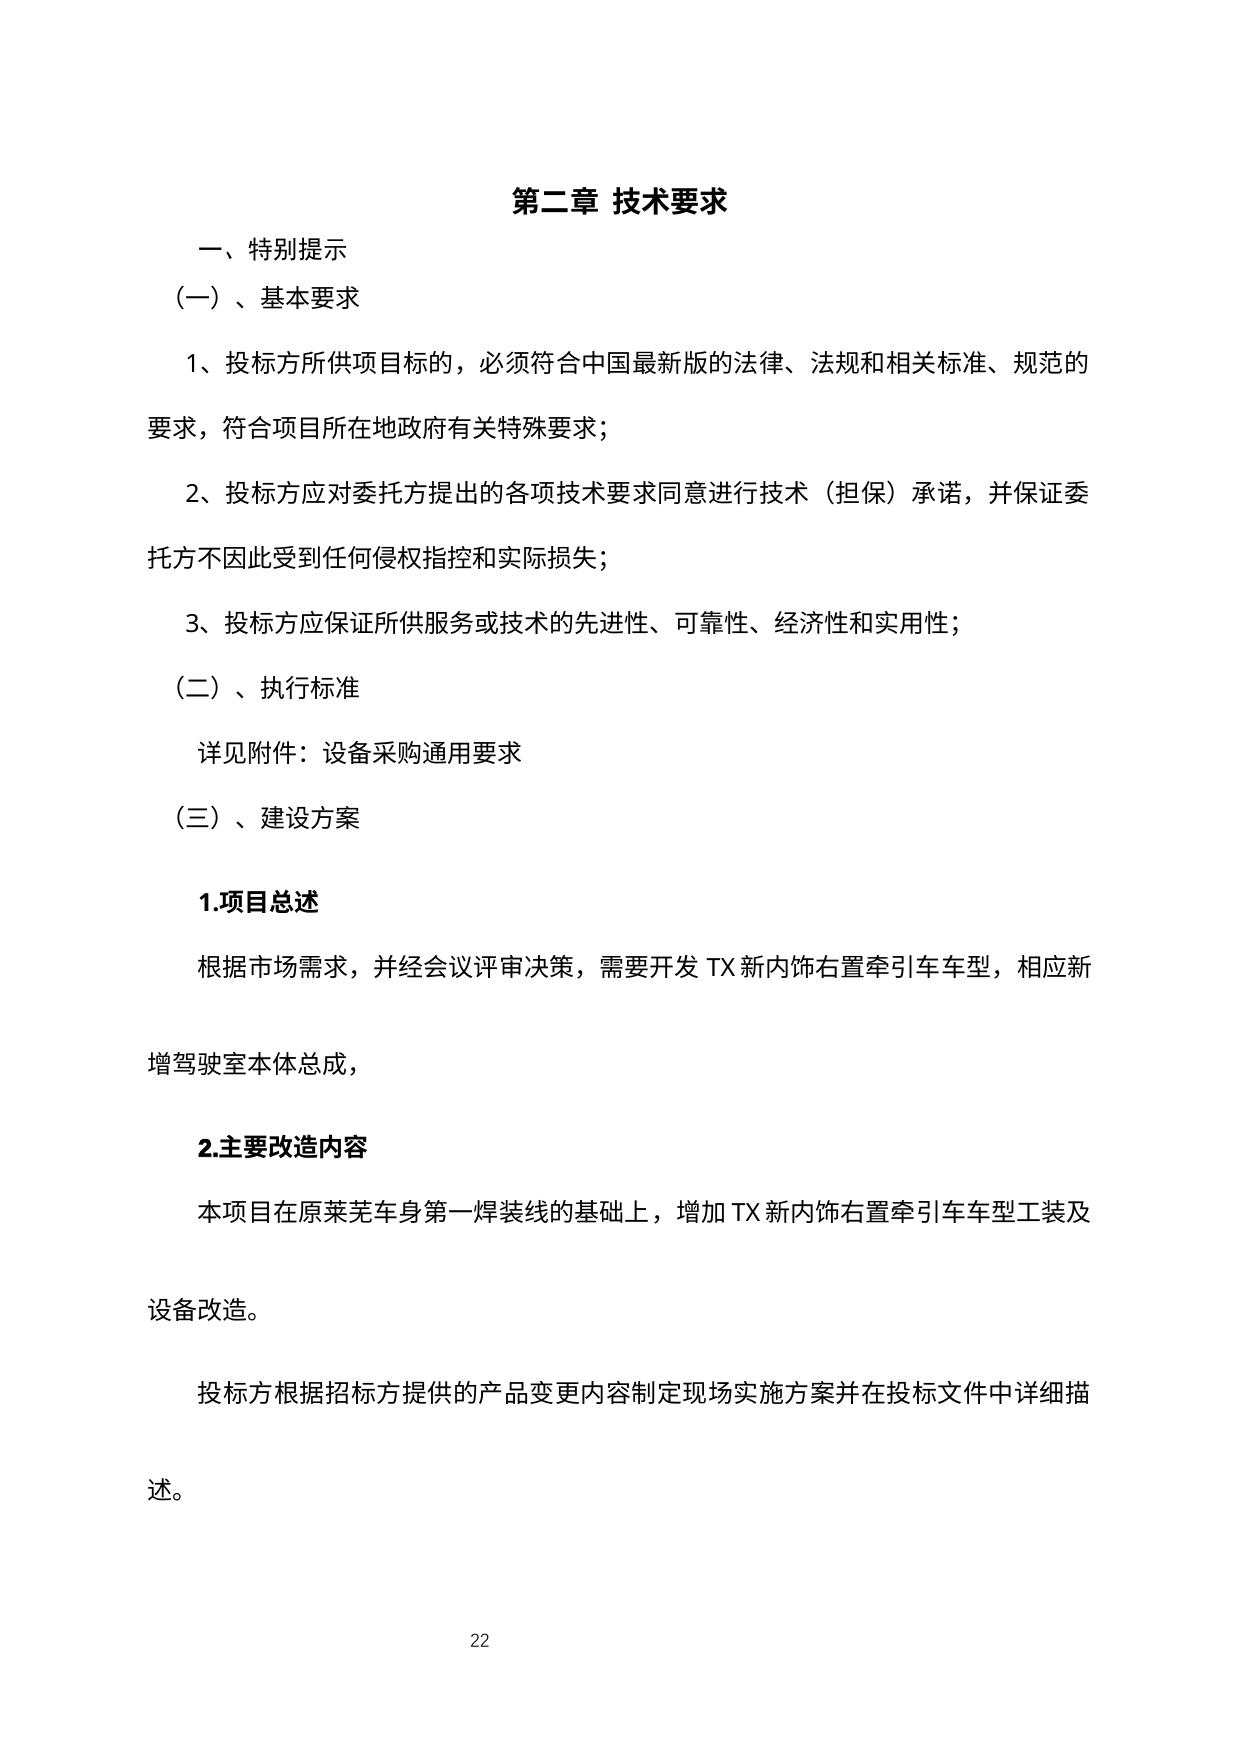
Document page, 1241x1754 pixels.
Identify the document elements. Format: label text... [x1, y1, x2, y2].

subtitle 2.主要改造内容 [148, 1113, 1092, 1178]
text （二）、执行标准 [148, 654, 1092, 719]
text （三）、建设方案 [148, 784, 1092, 849]
text 2、投标方应对委托方提出的各项技术要求同意进行技术（担保）承诺，并保证委托方不因此受到任何侵权指控和实际损失； [148, 459, 1092, 589]
subtitle 1.项目总述 [148, 868, 1092, 933]
text 一、特别提示 [148, 232, 1092, 264]
text 1、投标方所供项目标的，必须符合中国最新版的法律、法规和相关标准、规范的要求，符合项目所在地政府有关特殊要求； [148, 329, 1092, 459]
text 本项目在原莱芜车身第一焊装线的基础上，增加TX新内饰右置牵引车车型工装及设备改造。 [148, 1178, 1092, 1341]
text 详见附件：设备采购通用要求 [148, 719, 1092, 784]
text 第二章 技术要求 [148, 167, 1092, 232]
text 3、投标方应保证所供服务或技术的先进性、可靠性、经济性和实用性； [148, 589, 1092, 654]
text （一）、基本要求 [148, 264, 1092, 329]
text 根据市场需求，并经会议评审决策，需要开发TX新内饰右置牵引车车型，相应新增驾驶室本体总成， [148, 933, 1092, 1095]
text 投标方根据招标方提供的产品变更内容制定现场实施方案并在投标文件中详细描述。 [148, 1359, 1092, 1521]
